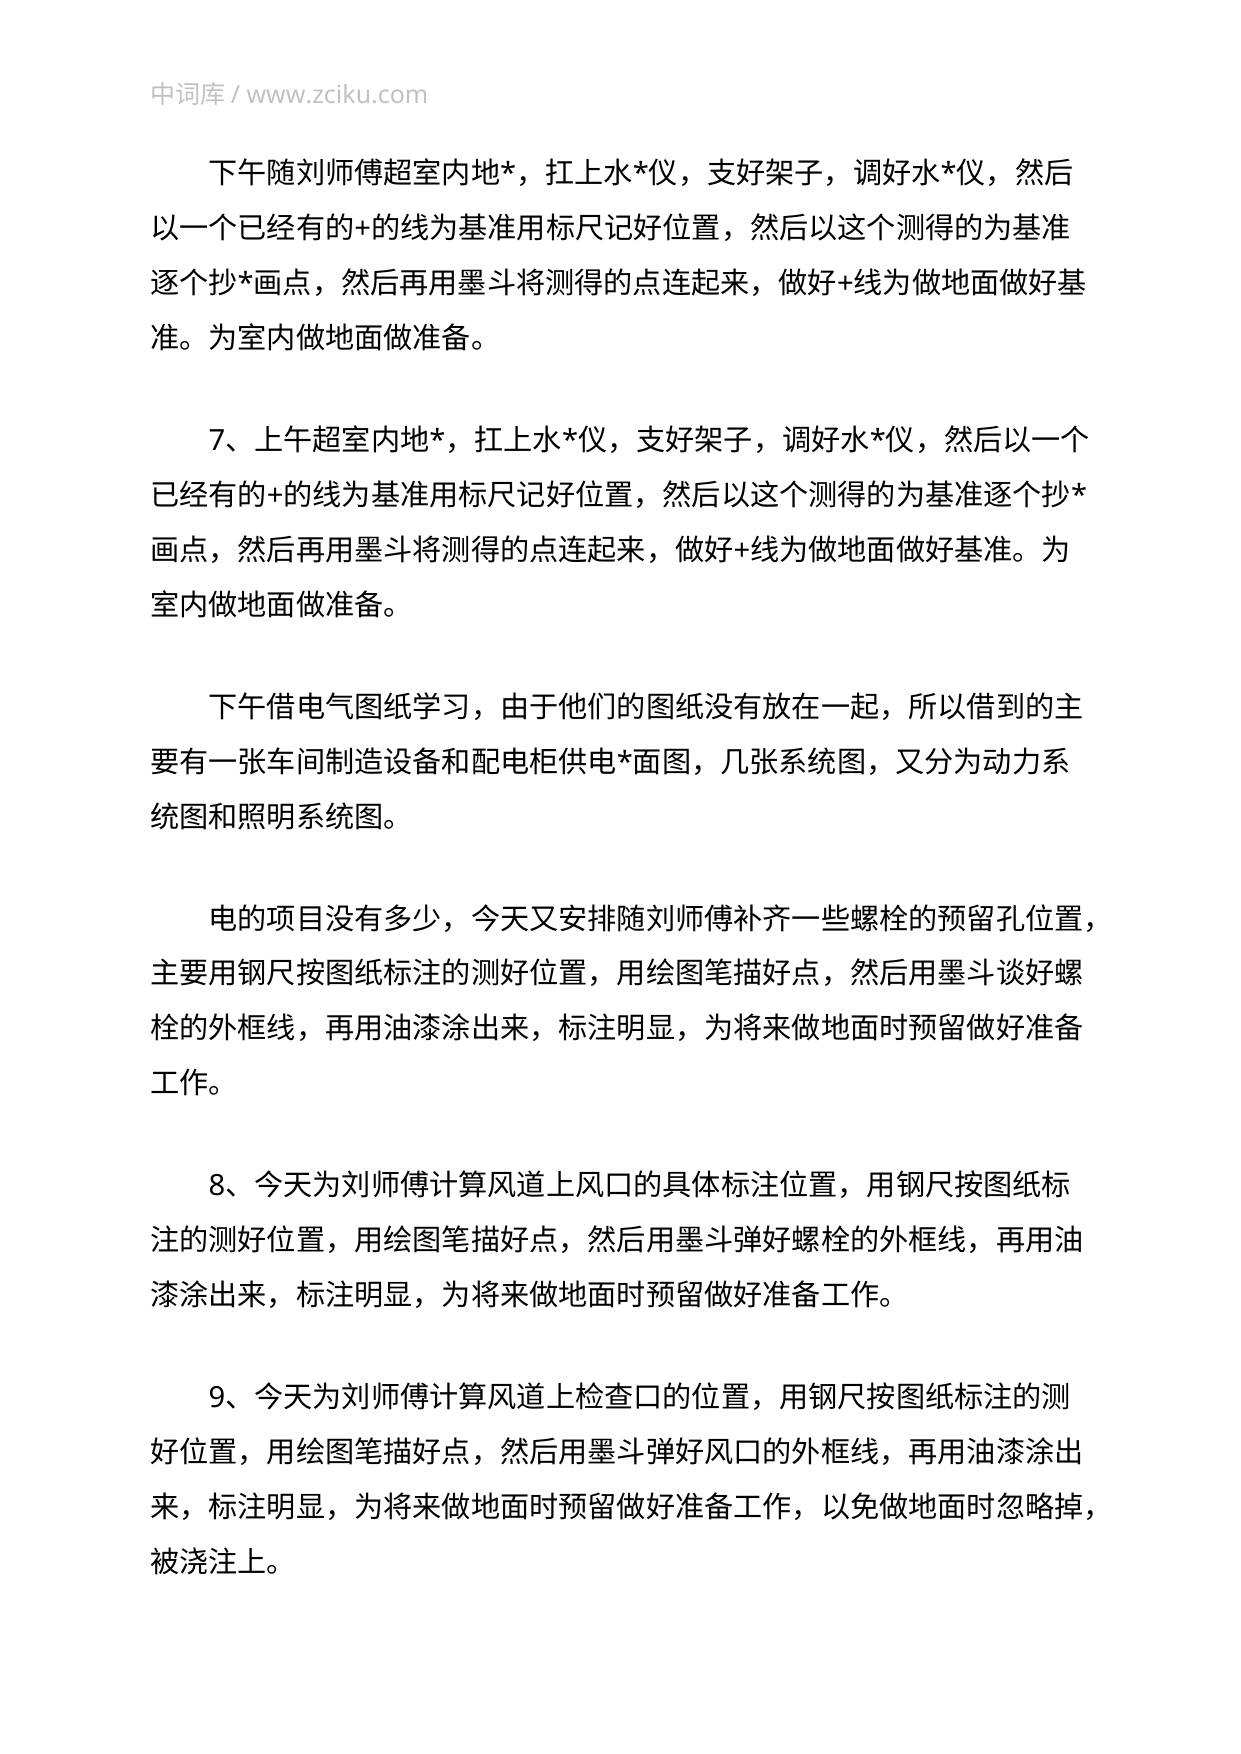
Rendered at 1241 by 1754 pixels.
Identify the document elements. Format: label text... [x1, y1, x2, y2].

text 9、今天为刘师傅计算风道上检查口的位置，用钢尺按图纸标注的测好位置，用绘图笔描好点，然后用墨斗弹好风口的外框线，再用油漆涂出来，标注明显，为将来做地面时预留做好准备工作，以免做地面时忽略掉，被浇注上。 [150, 1373, 1090, 1580]
text 下午随刘师傅超室内地*，扛上水*仪，支好架子，调好水*仪，然后以一个已经有的+的线为基准用标尺记好位置，然后以这个测得的为基准逐个抄*画点，然后再用墨斗将测得的点连起来，做好+线为做地面做好基准。为室内做地面做准备。 [150, 150, 1090, 357]
text 8、今天为刘师傅计算风道上风口的具体标注位置，用钢尺按图纸标注的测好位置，用绘图笔描好点，然后用墨斗弹好螺栓的外框线，再用油漆涂出来，标注明显，为将来做地面时预留做好准备工作。 [150, 1162, 1090, 1314]
text 下午借电气图纸学习，由于他们的图纸没有放在一起，所以借到的主要有一张车间制造设备和配电柜供电*面图，几张系统图，又分为动力系统图和照明系统图。 [150, 683, 1090, 836]
text 7、上午超室内地*，扛上水*仪，支好架子，调好水*仪，然后以一个已经有的+的线为基准用标尺记好位置，然后以这个测得的为基准逐个抄*画点，然后再用墨斗将测得的点连起来，做好+线为做地面做好基准。为室内做地面做准备。 [150, 417, 1090, 624]
text 电的项目没有多少，今天又安排随刘师傅补齐一些螺栓的预留孔位置，主要用钢尺按图纸标注的测好位置，用绘图笔描好点，然后用墨斗谈好螺栓的外框线，再用油漆涂出来，标注明显，为将来做地面时预留做好准备工作。 [150, 895, 1090, 1102]
